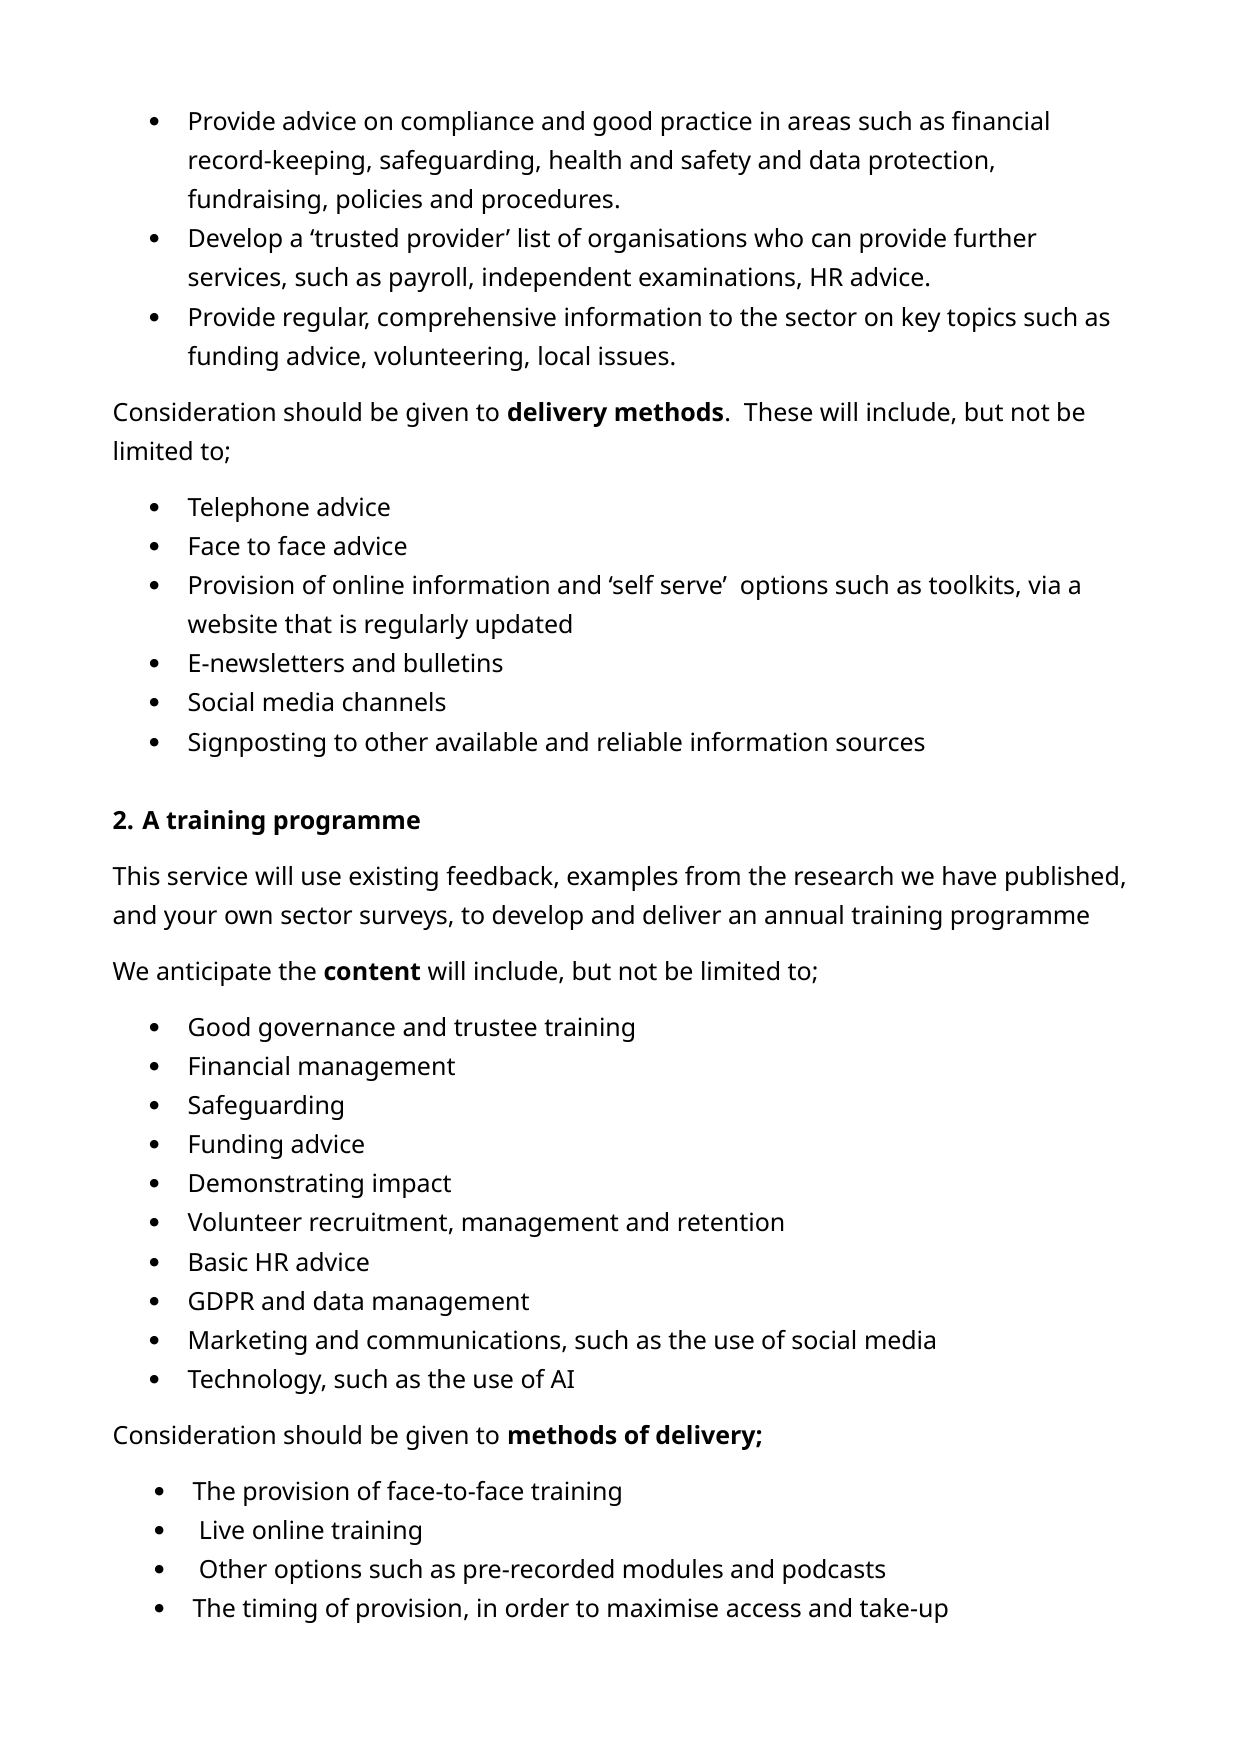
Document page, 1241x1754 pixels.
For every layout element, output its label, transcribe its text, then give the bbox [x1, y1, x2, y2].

list Financial management [150, 1048, 1128, 1082]
list Volunteer recruitment, management and retention [150, 1205, 1128, 1239]
text This service will use existing feedback, examples from the research we have published, and your own sector surveys, to develop and deliver an annual training programme [112, 858, 1128, 932]
list Provide regular, comprehensive information to the sector on key topics such as funding advice, volunteering, local issues. [150, 299, 1128, 372]
list Social media channels [150, 685, 1128, 719]
list Live online training [155, 1513, 1128, 1547]
list Face to face advice [150, 528, 1128, 562]
list Safeguarding [150, 1088, 1128, 1122]
list Telephone advice [150, 489, 1128, 523]
list A training programme [112, 803, 1128, 837]
list Good governance and trustee training [150, 1009, 1128, 1043]
list The provision of face-to-face training [155, 1473, 1128, 1507]
list Technology, such as the use of AI [150, 1362, 1128, 1396]
text We anticipate the content will include, but not be limited to; [112, 953, 1128, 987]
list Demonstrating impact [150, 1166, 1128, 1200]
text Consideration should be given to methods of delivery; [112, 1418, 1128, 1452]
text Consideration should be given to delivery methods. These will include, but not be limited to; [112, 394, 1128, 467]
list Develop a ‘trusted provider’ list of organisations who can provide further services, such as payroll, independent examinations, HR advice. [150, 221, 1128, 294]
list Basic HR advice [150, 1244, 1128, 1278]
list Marketing and communications, such as the use of social media [150, 1323, 1128, 1357]
list Signposting to other available and reliable information sources [150, 724, 1128, 758]
list Funding advice [150, 1127, 1128, 1161]
list Provide advice on compliance and good practice in areas such as financial record-keeping, safeguarding, health and safety and data protection, fundraising, policies and procedures. [150, 103, 1128, 216]
list GDPR and data management [150, 1283, 1128, 1317]
list The timing of provision, in order to maximise access and take-up [155, 1591, 1128, 1625]
list Other options such as pre-recorded modules and podcasts [155, 1552, 1128, 1586]
list E-newsletters and bulletins [150, 646, 1128, 680]
list Provision of online information and ‘self serve’ options such as toolkits, via a website that is regularly updated [150, 568, 1128, 641]
